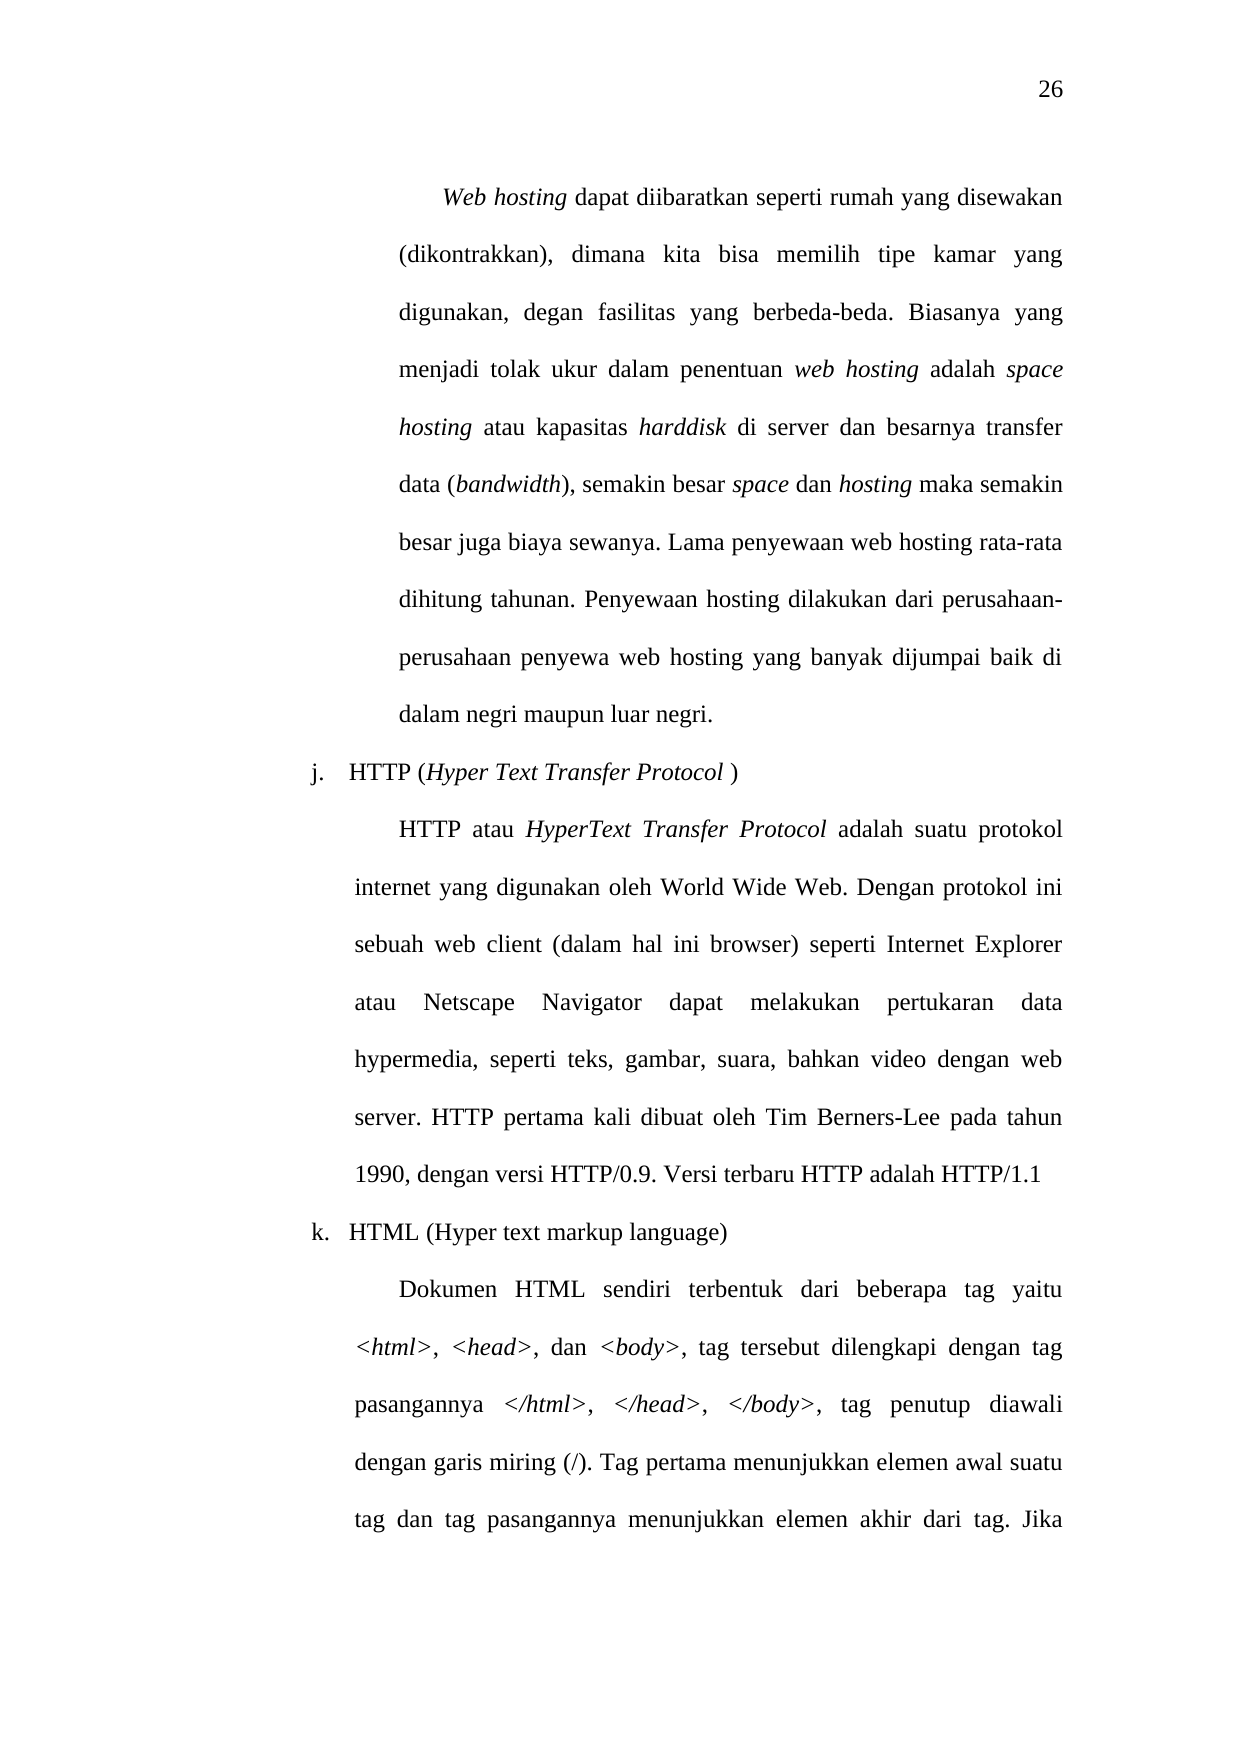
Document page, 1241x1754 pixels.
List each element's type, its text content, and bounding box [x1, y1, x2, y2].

list HTTP atau HyperText Transfer Protocol adalah suatu protokol internet yang digunakan oleh World Wide Web. Dengan protokol ini sebuah web client (dalam hal ini browser) seperti Internet Explorer atau Netscape Navigator dapat melakukan pertukaran data hypermedia, seperti teks, gambar, suara, bahkan video dengan web server. HTTP pertama kali dibuat oleh Tim Berners-Lee pada tahun 1990, dengan versi HTTP/0.9. Versi terbaru HTTP adalah HTTP/1.1 [354, 814, 1063, 1188]
list HTTP (Hyper Text Transfer Protocol ) [311, 757, 1063, 785]
list HTML (Hyper text markup language) [311, 1217, 1063, 1245]
text Web hosting dapat diibaratkan seperti rumah yang disewakan (dikontrakkan), dimana kita bisa memilih tipe kamar yang digunakan, degan fasilitas yang berbeda-beda. Biasanya yang menjadi tolak ukur dalam penentuan web hosting adalah space hosting atau kapasitas harddisk di server dan besarnya transfer data (bandwidth), semakin besar space dan hosting maka semakin besar juga biaya sewanya. Lama penyewaan web hosting rata-rata dihitung tahunan. Penyewaan hosting dilakukan dari perusahaan-perusahaan penyewa web hosting yang banyak dijumpai baik di dalam negri maupun luar negri. [399, 182, 1063, 728]
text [354, 1274, 1063, 1533]
